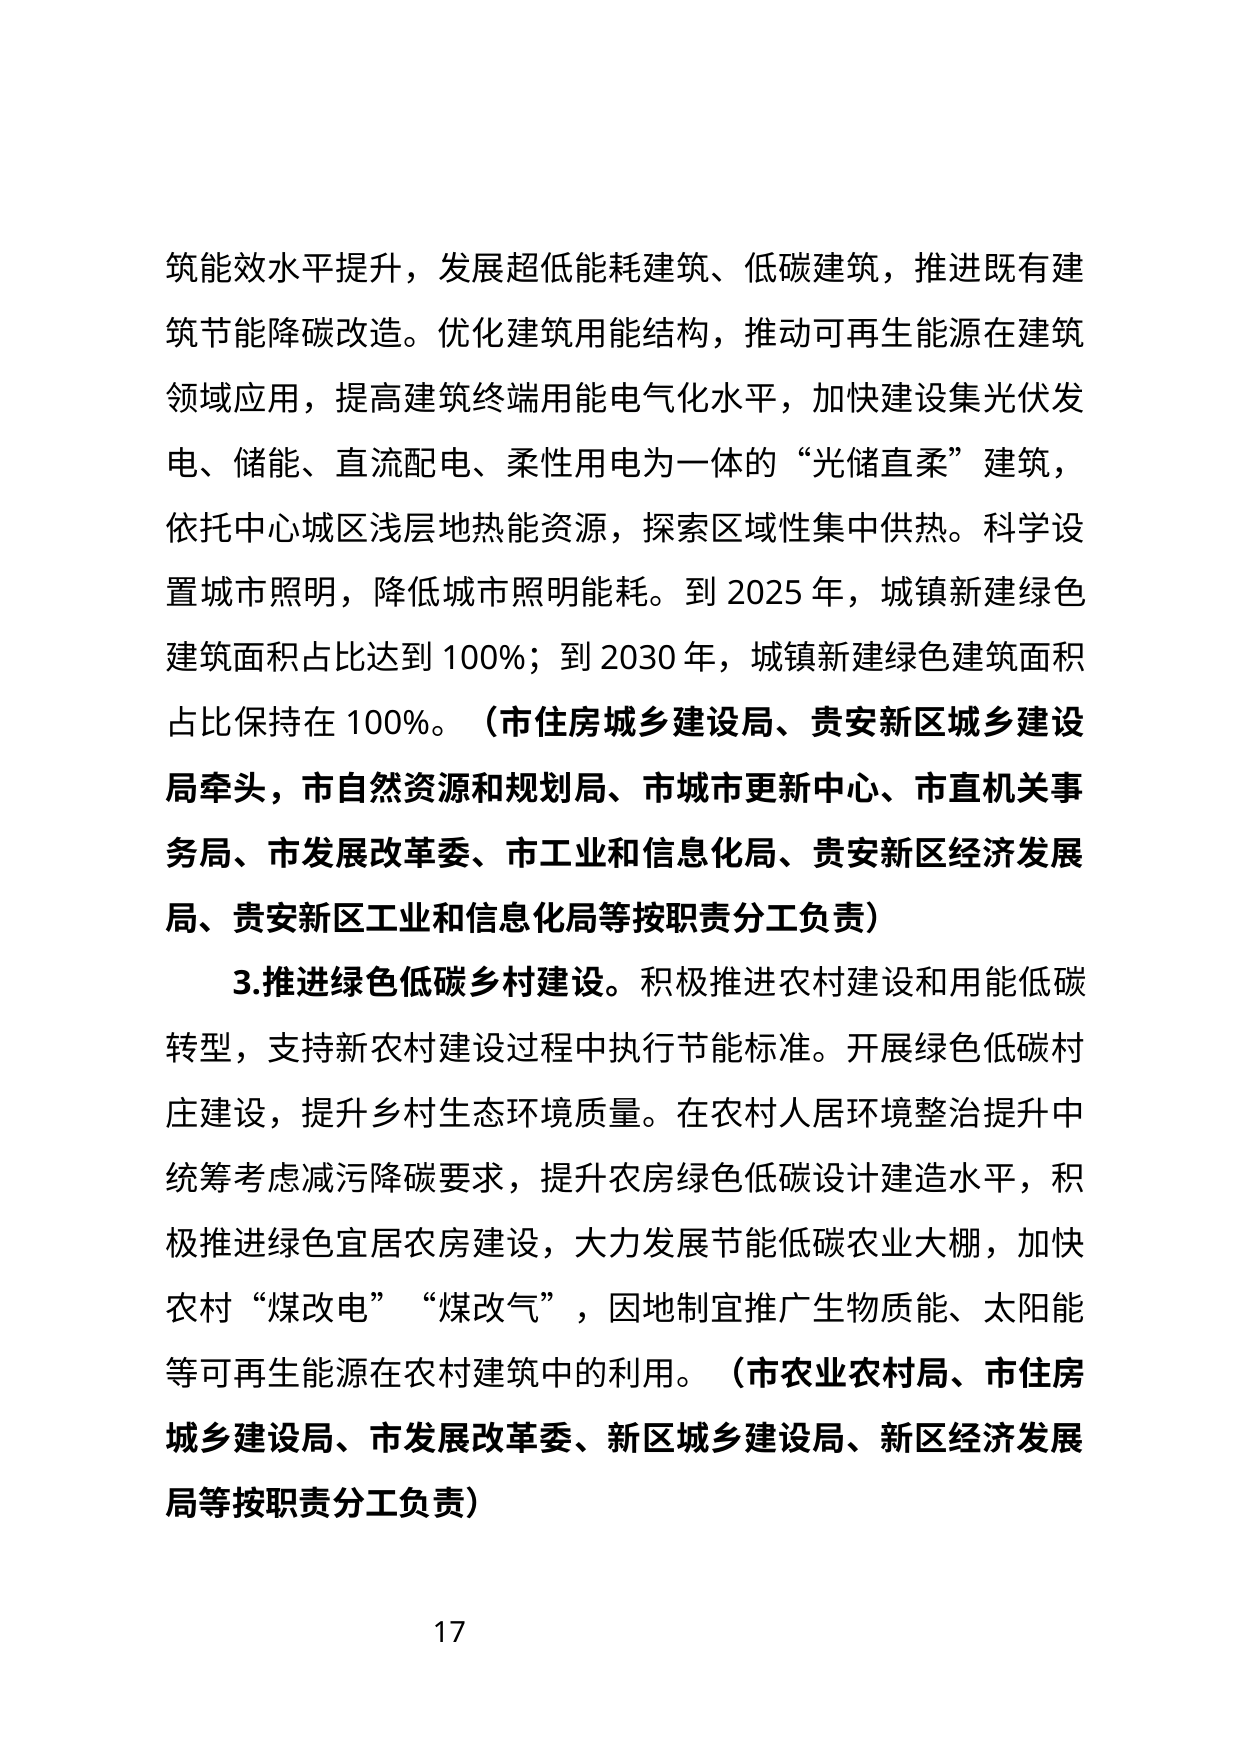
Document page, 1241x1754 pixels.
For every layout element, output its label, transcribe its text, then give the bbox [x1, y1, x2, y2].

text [165, 233, 1087, 948]
text 3.推进绿色低碳乡村建设。积极推进农村建设和用能低碳转型，支持新农村建设过程中执行节能标准。开展绿色低碳村庄建设，提升乡村生态环境质量。在农村人居环境整治提升中统筹考虑减污降碳要求，提升农房绿色低碳设计建造水平，积极推进绿色宜居农房建设，大力发展节能低碳农业大棚，加快农村“煤改电”“煤改气”，因地制宜推广生物质能、太阳能等可再生能源在农村建筑中的利用。（市农业农村局、市住房城乡建设局、市发展改革委、新区城乡建设局、新区经济发展局等按职责分工负责） [165, 948, 1087, 1533]
